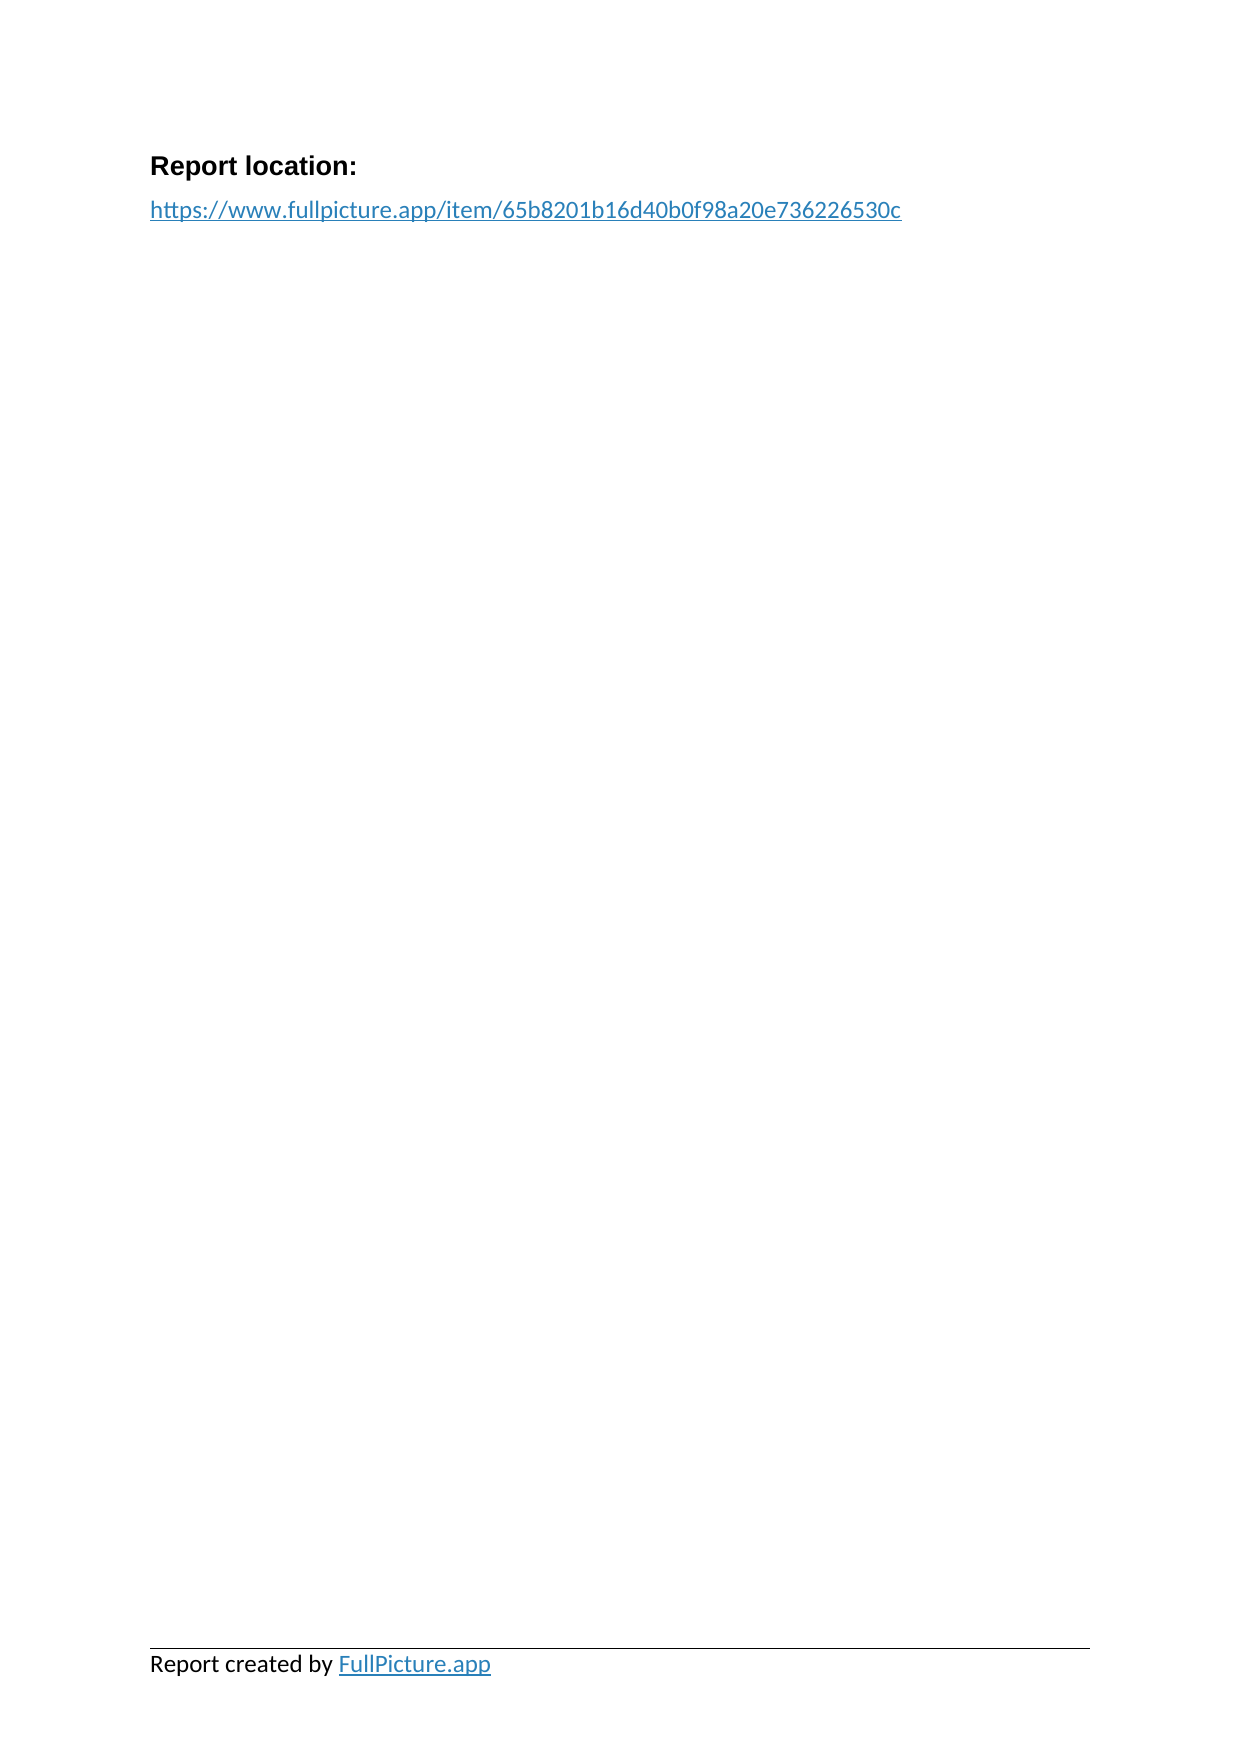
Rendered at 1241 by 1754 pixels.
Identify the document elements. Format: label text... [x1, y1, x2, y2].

subtitle Report location: [150, 150, 1090, 181]
text https://www.fullpicture.app/item/65b8201b16d40b0f98a20e736226530c [150, 194, 1090, 224]
